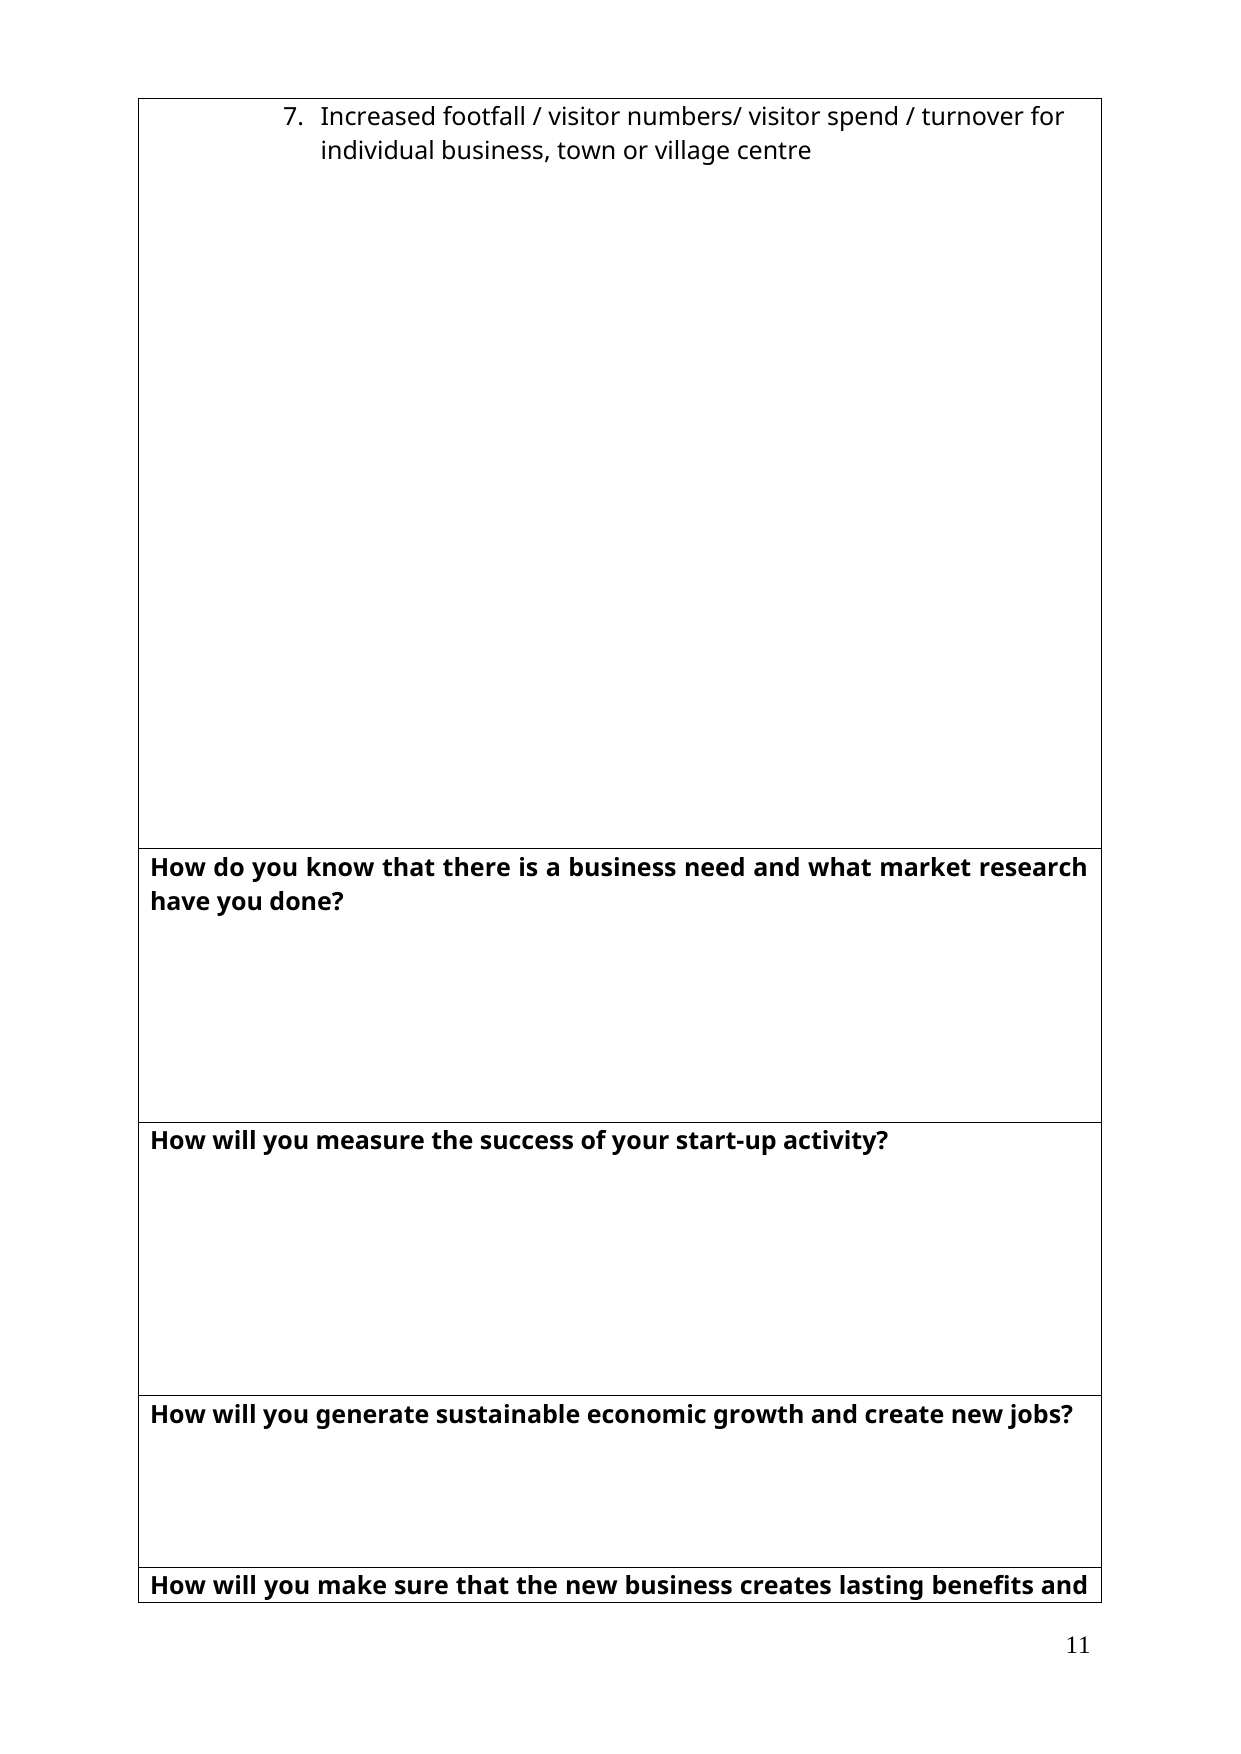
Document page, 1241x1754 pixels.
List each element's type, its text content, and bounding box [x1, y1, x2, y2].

table_cell How will you generate sustainable economic growth and create new jobs? [139, 1396, 1101, 1567]
table_cell How do you know that there is a business need and what market research have you done? [139, 849, 1101, 1122]
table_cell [139, 1568, 1101, 1602]
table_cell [139, 99, 1101, 848]
table_cell How will you measure the success of your start-up activity? [139, 1123, 1101, 1395]
